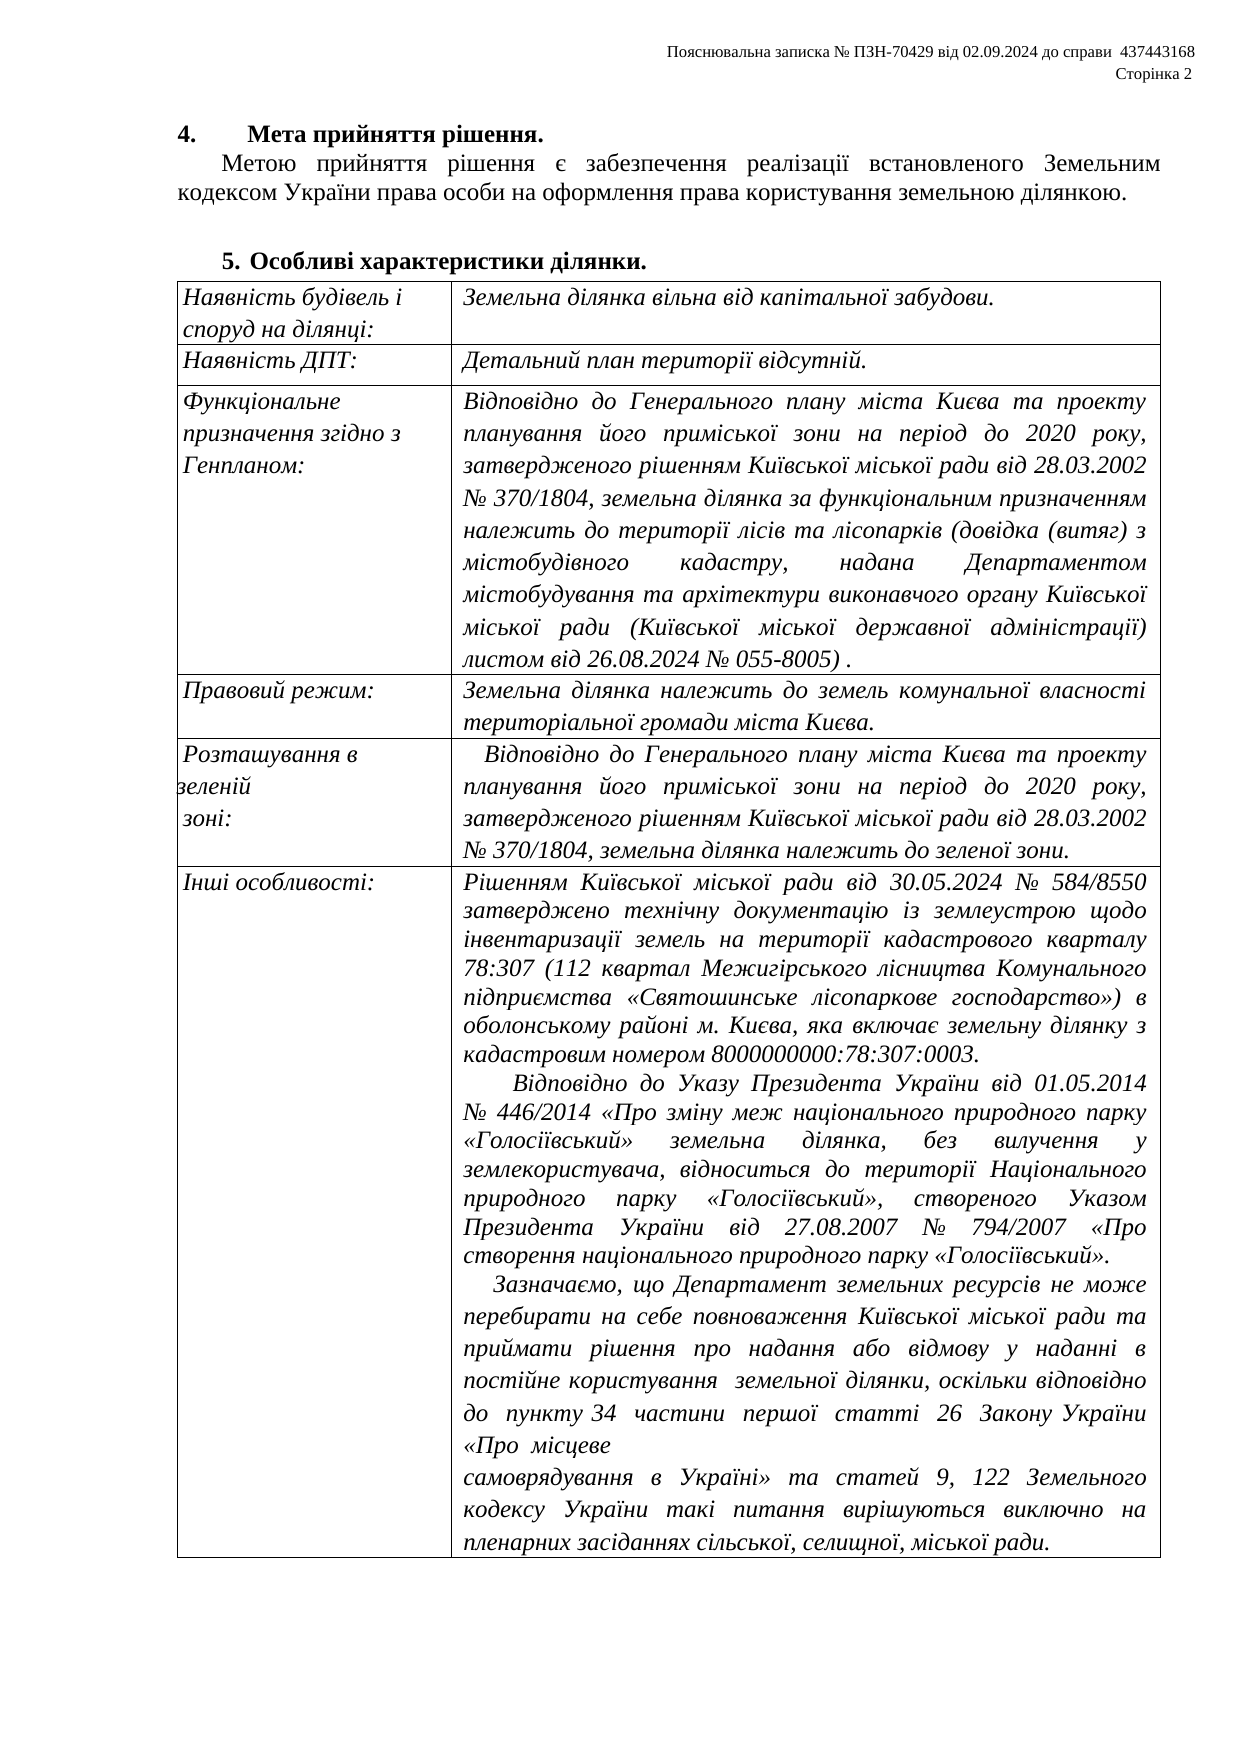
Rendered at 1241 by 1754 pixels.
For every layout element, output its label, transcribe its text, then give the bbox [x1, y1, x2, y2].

table_cell Відповідно до Генерального плану міста Києва та проекту планування його приміської зони на період до 2020 року, затвердженого рішенням Київської міської ради від 28.03.2002 № 370/1804, земельна ділянка належить до зеленої зони. [452, 739, 1160, 866]
table_header Земельна ділянка вільна від капітальної забудови. [452, 282, 1160, 344]
table_cell Правовий режим: [178, 675, 451, 738]
table_cell Відповідно до Генерального плану міста Києва та проекту планування його приміської зони на період до 2020 року, затвердженого рішенням Київської міської ради від 28.03.2002 № 370/1804, земельна ділянка за функціональним призначенням належить до території лісів та лісопарків (довідка (витяг) з містобудівного кадастру, надана Департаментом містобудування та архітектури виконавчого органу Київської міської ради (Київської міської державної адміністрації) листом від 26.08.2024 № 055-8005) . [452, 386, 1160, 674]
table_cell Рішенням Київської міської ради від 30.05.2024 № 584/8550 затверджено технічну документацію із землеустрою щодо інвентаризації земель на території кадастрового кварталу 78:307 (112 квартал Межигірського лісництва Комунального підприємства «Святошинське лісопаркове господарство») в оболонському районі м. Києва, яка включає земельну ділянку з кадастровим номером 8000000000:78:307:0003. Відповідно до Указу Президента України від 01.05.2014 № 446/2014 «Про зміну меж національного природного парку «Голосіївський» земельна ділянка, без вилучення у землекористувача, відноситься до території Національного природного парку «Голосіївський», створеного Указом Президента України від 27.08.2007 № 794/2007 «Про створення національного природного парку «Голосіївський». Зазначаємо, що Департамент земельних ресурсів не може перебирати на себе повноваження Київської міської ради та приймати рішення про надання або відмову у наданні в постійне користування земельної ділянки, оскільки відповідно до пункту 34 частини першої статті 26 Закону України «Про місцеве самоврядування в Україні» та статей 9, 122 Земельного кодексу України такі питання вирішуються виключно на пленарних засіданнях сільської, селищної, міської ради. [452, 867, 1160, 1557]
table_cell Детальний план території відсутній. [452, 345, 1160, 385]
table_header Наявність будівель і споруд на ділянці: [178, 282, 451, 344]
table_cell Інші особливості: [178, 867, 451, 1557]
table_cell Наявність ДПТ: [178, 345, 451, 385]
list Мета прийняття рішення. [177, 121, 1161, 148]
table_cell Земельна ділянка належить до земель комунальної власності територіальної громади міста Києва. [452, 675, 1160, 738]
table_cell Функціональне призначення згідно з Генпланом: [178, 386, 451, 674]
table_cell Розташування в зеленій зоні: [178, 739, 451, 866]
text Метою прийняття рішення є забезпечення реалізації встановленого Земельним кодексом України права особи на оформлення права користування земельною ділянкою. [177, 148, 1161, 205]
list Особливі характеристики ділянки. [222, 246, 1161, 274]
